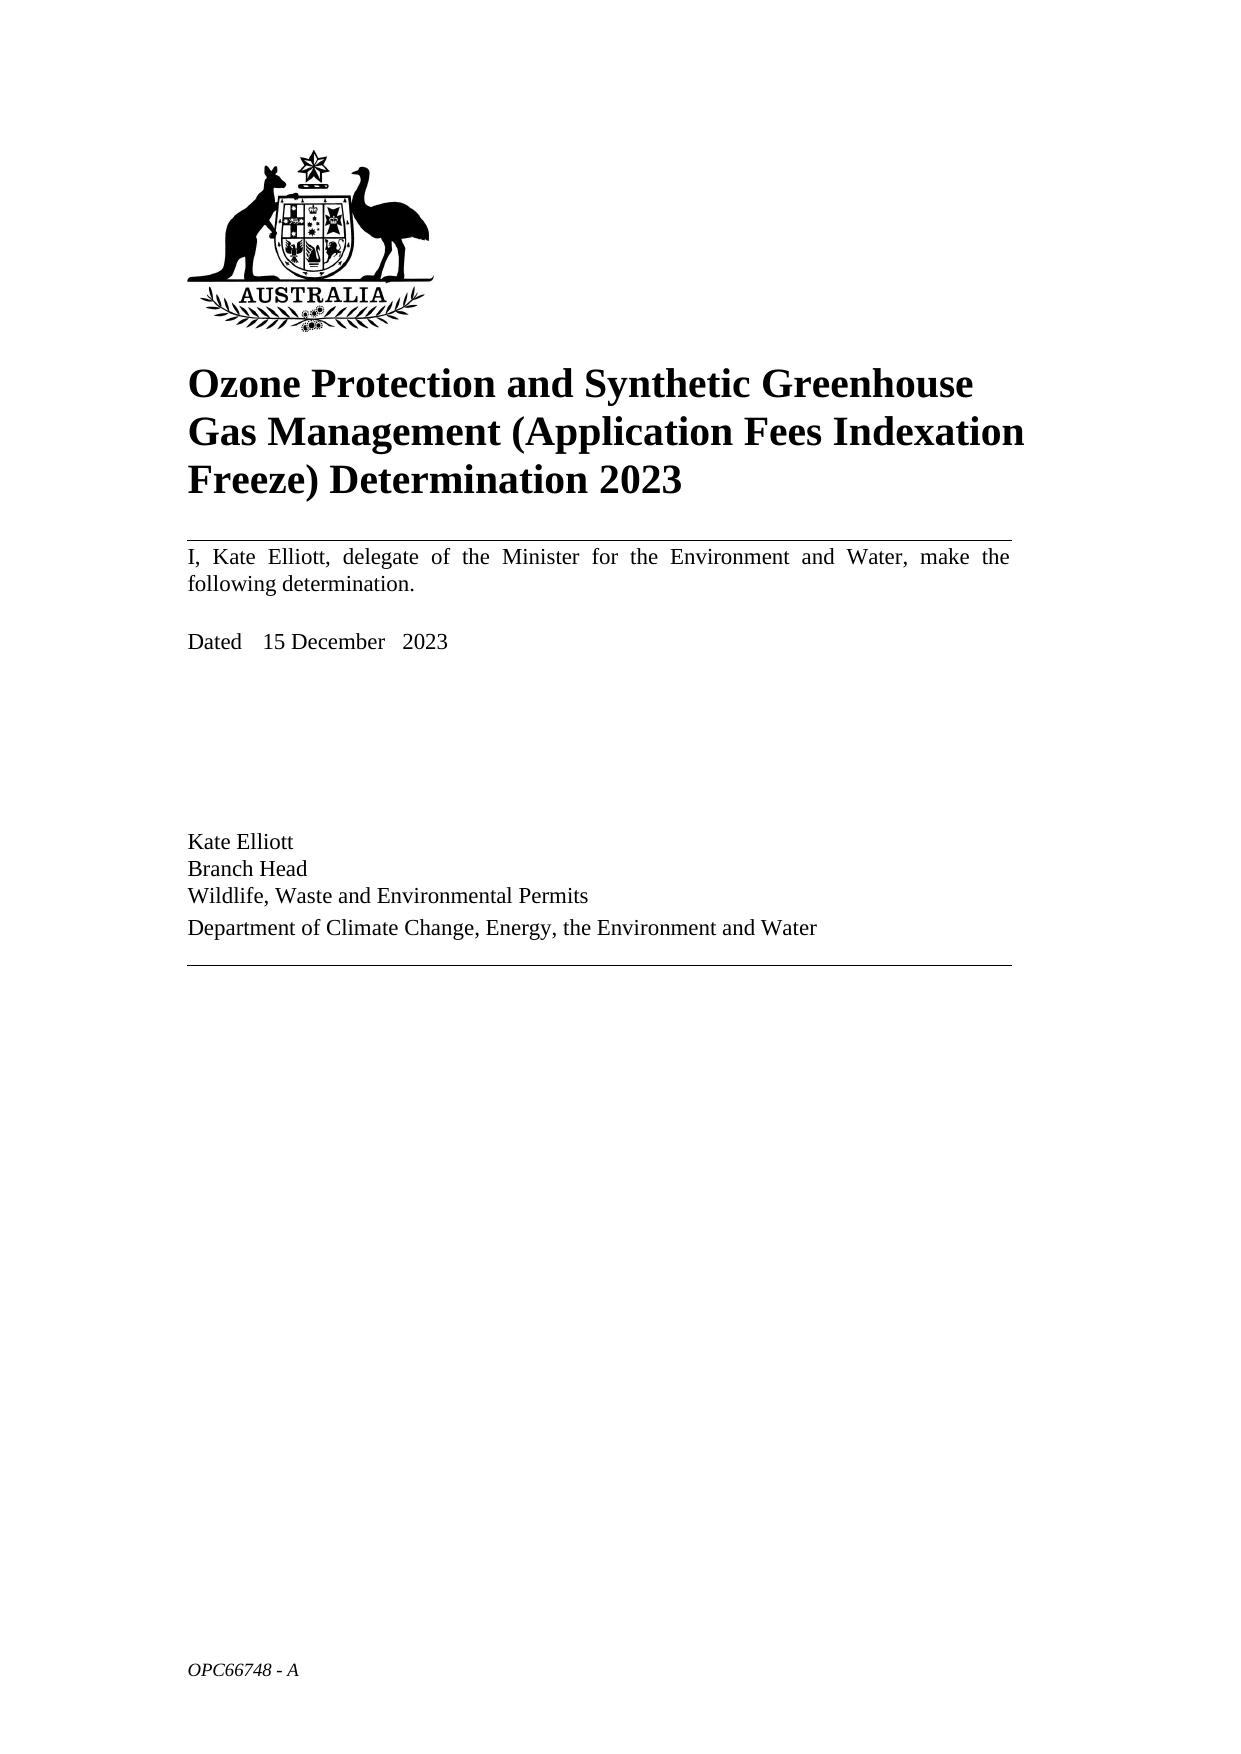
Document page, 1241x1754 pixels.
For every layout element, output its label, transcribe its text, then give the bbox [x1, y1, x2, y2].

text Department of Climate Change, Energy, the Environment and Water [187, 909, 1012, 965]
text Dated 15 December 2023 [187, 628, 1012, 654]
text Kate Elliott [187, 823, 1012, 854]
picture [187, 150, 434, 332]
text Branch Head [187, 854, 1053, 882]
text Ozone Protection and Synthetic Greenhouse Gas Management (Application Fees Indexation Freeze) Determination 2023 [187, 358, 1053, 502]
text I, Kate Elliott, delegate of the Minister for the Environment and Water, make the following determination. [187, 541, 1012, 597]
text Wildlife, Waste and Environmental Permits [187, 882, 1053, 909]
